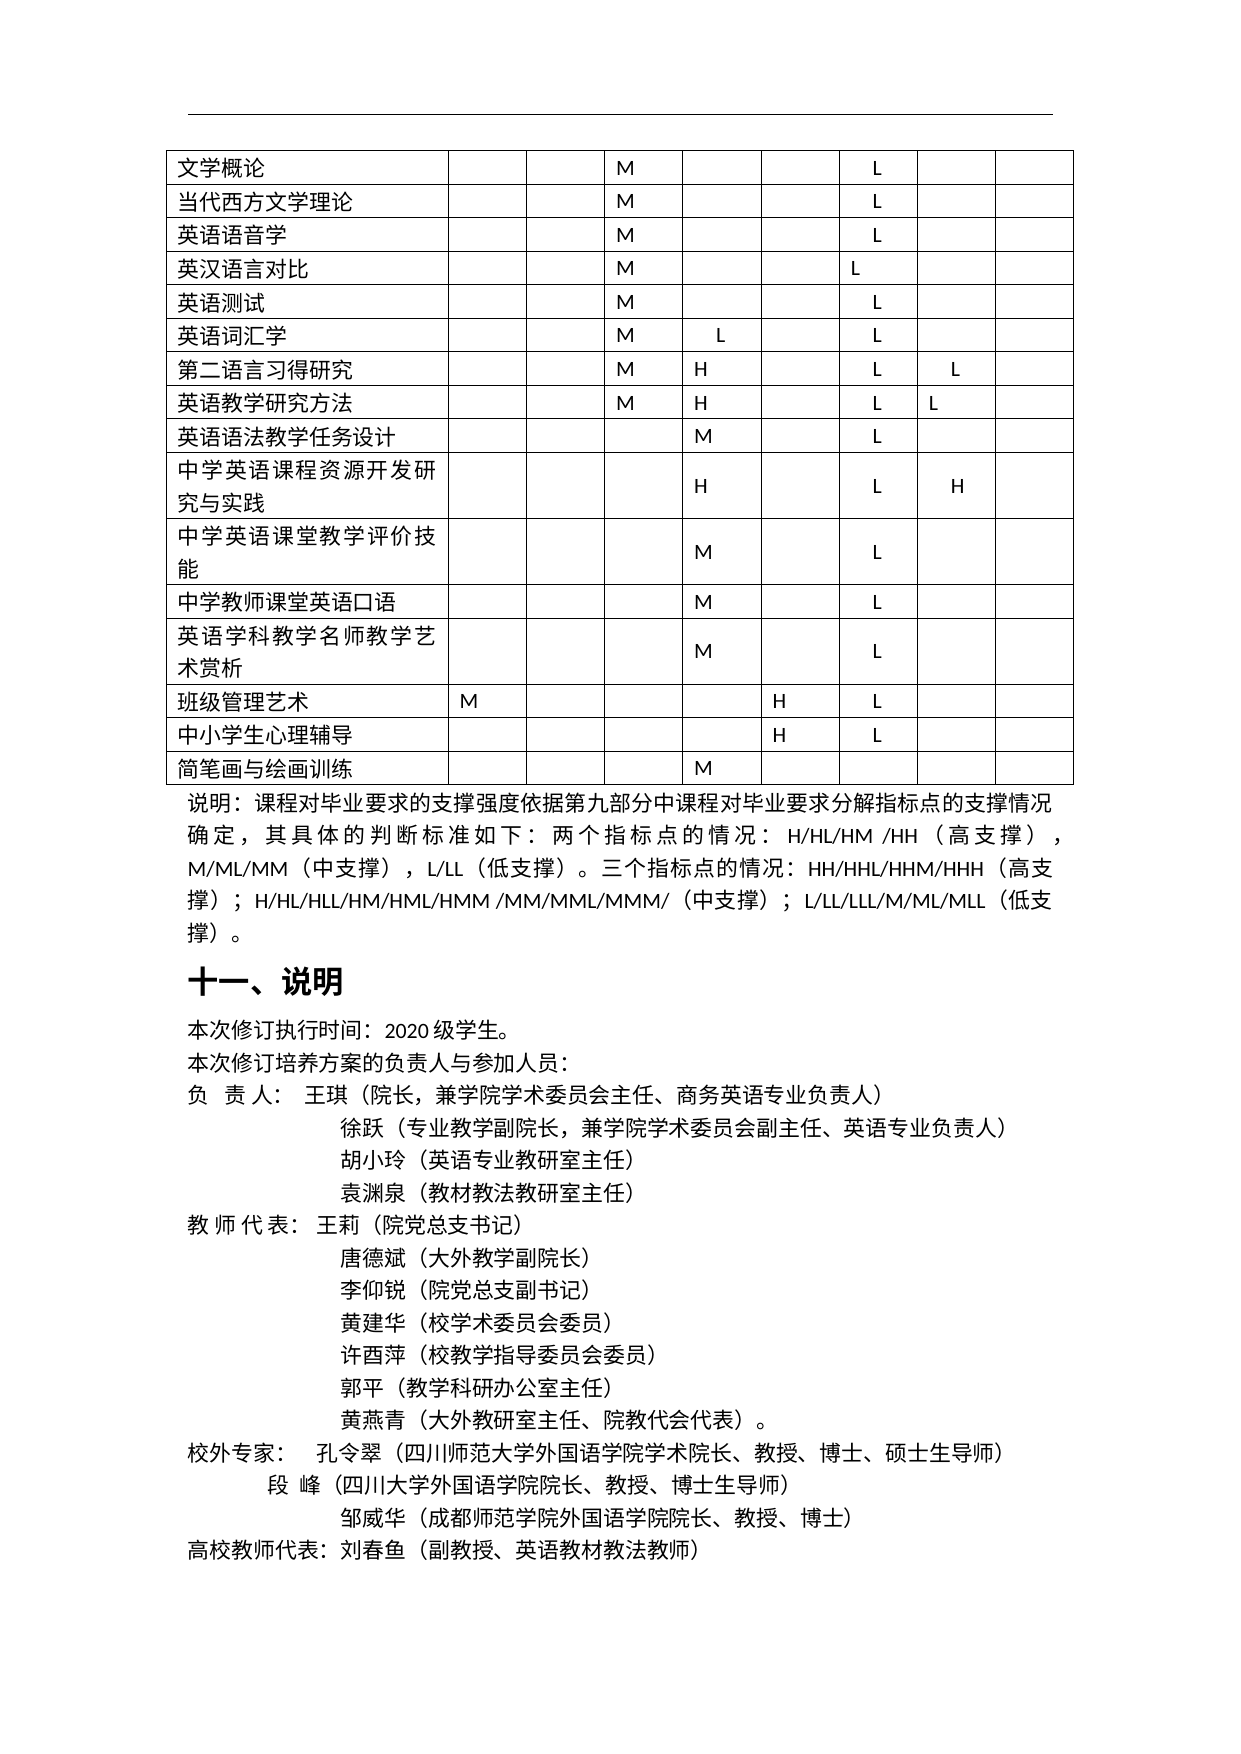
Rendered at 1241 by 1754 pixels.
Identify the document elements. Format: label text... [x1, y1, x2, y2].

table_cell [918, 185, 995, 217]
table_cell [762, 752, 839, 784]
table_cell [449, 519, 526, 584]
table_cell [527, 386, 604, 418]
table_cell [762, 519, 839, 584]
table_cell [996, 386, 1073, 418]
table_cell [449, 752, 526, 784]
table_cell [996, 752, 1073, 784]
table_cell [449, 285, 526, 318]
table_cell [605, 419, 682, 452]
table_cell [683, 685, 761, 717]
table_cell [605, 519, 682, 584]
table_cell H [762, 718, 839, 751]
text 校外专家： 孔令翠（四川师范大学外国语学院学术院长、教授、博士、硕士生导师） [187, 1435, 1053, 1468]
text 袁渊泉（教材教法教研室主任） [187, 1175, 1053, 1208]
table_cell L [683, 319, 761, 351]
text 高校教师代表：刘春鱼（副教授、英语教材教法教师） [187, 1533, 1053, 1565]
table_cell [449, 386, 526, 418]
table_cell 中学教师课堂英语口语 [167, 585, 448, 617]
table_cell H [683, 453, 761, 518]
table_cell M [605, 185, 682, 217]
table_cell [527, 619, 604, 683]
table_cell L [918, 386, 995, 418]
text 郭平（教学科研办公室主任） [187, 1370, 1053, 1403]
table_cell [996, 252, 1073, 284]
table_cell [996, 352, 1073, 385]
table_cell [527, 151, 604, 183]
table_cell [449, 718, 526, 751]
table_cell [762, 386, 839, 418]
table_cell L [918, 352, 995, 385]
table_cell [918, 218, 995, 251]
table_cell [449, 352, 526, 385]
table_cell [527, 218, 604, 251]
table_cell L [840, 285, 917, 318]
table_cell M [605, 218, 682, 251]
table_cell [762, 218, 839, 251]
table_cell [996, 185, 1073, 217]
table_cell [840, 752, 917, 784]
table_cell [762, 252, 839, 284]
table_cell [996, 218, 1073, 251]
table_cell [996, 718, 1073, 751]
table_cell M [449, 685, 526, 717]
text 说明：课程对毕业要求的支撑强度依据第九部分中课程对毕业要求分解指标点的支撑情况确定，其具体的判断标准如下：两个指标点的情况：H/HL/HM /HH（高支撑），M/ML/MM（中支撑），L/LL（低支撑）。三个指标点的情况：HH/HHL/HHM/HHH（高支撑）；H/HL/HLL/HM/HML/HMM /MM/MML/MMM/（中支撑）；L/LL/LLL/M/ML/MLL（低支撑）。 [187, 785, 1053, 948]
table_cell L [840, 352, 917, 385]
table_cell L [840, 718, 917, 751]
table_cell 中学英语课程资源开发研究与实践 [167, 453, 448, 518]
table_cell [683, 252, 761, 284]
table_cell [762, 285, 839, 318]
table_cell [527, 718, 604, 751]
table_cell 第二语言习得研究 [167, 352, 448, 385]
table_cell [918, 319, 995, 351]
table_cell [683, 151, 761, 183]
table_cell [762, 319, 839, 351]
table_cell [996, 519, 1073, 584]
table_cell [762, 453, 839, 518]
table_cell M [605, 285, 682, 318]
table_cell L [840, 151, 917, 183]
table_cell [449, 252, 526, 284]
text 唐德斌（大外教学副院长） [187, 1240, 1053, 1273]
table_cell M [605, 386, 682, 418]
table_cell 英汉语言对比 [167, 252, 448, 284]
table_cell L [840, 619, 917, 683]
table_cell [527, 285, 604, 318]
table_cell M [605, 352, 682, 385]
table_cell [762, 352, 839, 385]
table_cell 英语测试 [167, 285, 448, 318]
table_cell M [605, 319, 682, 351]
table_cell 英语词汇学 [167, 319, 448, 351]
table_cell [762, 151, 839, 183]
text 段 峰（四川大学外国语学院院长、教授、博士生导师） [187, 1468, 1053, 1500]
text 徐跃（专业教学副院长，兼学院学术委员会副主任、英语专业负责人） [187, 1110, 1053, 1143]
text 本次修订培养方案的负责人与参加人员： [187, 1045, 1053, 1078]
table_cell [527, 185, 604, 217]
text 教 师 代 表： 王莉（院党总支书记） [187, 1208, 1053, 1240]
table_cell [527, 519, 604, 584]
table_cell L [840, 685, 917, 717]
table_cell [683, 285, 761, 318]
table_cell [527, 352, 604, 385]
table_cell [449, 319, 526, 351]
table_cell L [840, 218, 917, 251]
table_cell [918, 752, 995, 784]
table_cell [762, 619, 839, 683]
table_cell 中学英语课堂教学评价技能 [167, 519, 448, 584]
table_cell [605, 453, 682, 518]
table_cell [918, 151, 995, 183]
table_cell [449, 151, 526, 183]
table_cell [918, 519, 995, 584]
table_cell L [840, 419, 917, 452]
table_cell H [918, 453, 995, 518]
table_cell [527, 319, 604, 351]
text 负 责 人： 王琪（院长，兼学院学术委员会主任、商务英语专业负责人） [187, 1078, 1053, 1110]
text 胡小玲（英语专业教研室主任） [187, 1143, 1053, 1175]
table_cell [996, 453, 1073, 518]
table_cell [996, 419, 1073, 452]
table_cell [918, 419, 995, 452]
table_cell [449, 419, 526, 452]
table_cell 英语教学研究方法 [167, 386, 448, 418]
table_cell L [840, 519, 917, 584]
table_cell [527, 585, 604, 617]
table_cell L [840, 585, 917, 617]
table_cell M [683, 619, 761, 683]
table_cell L [840, 386, 917, 418]
table_cell [996, 319, 1073, 351]
table_cell 当代西方文学理论 [167, 185, 448, 217]
table_cell 文学概论 [167, 151, 448, 183]
table_cell [605, 619, 682, 683]
table_cell [527, 252, 604, 284]
table_cell [996, 585, 1073, 617]
table_cell [918, 619, 995, 683]
table_cell [683, 718, 761, 751]
table_cell M [683, 752, 761, 784]
text 李仰锐（院党总支副书记） [187, 1273, 1053, 1305]
table_cell [449, 619, 526, 683]
table_cell 英语语音学 [167, 218, 448, 251]
table_cell [605, 718, 682, 751]
table_cell H [683, 352, 761, 385]
table_cell [527, 453, 604, 518]
table_cell [918, 285, 995, 318]
table_cell M [683, 419, 761, 452]
table_cell 中小学生心理辅导 [167, 718, 448, 751]
table_cell H [683, 386, 761, 418]
table_cell [762, 585, 839, 617]
table_cell [527, 419, 604, 452]
table_cell 简笔画与绘画训练 [167, 752, 448, 784]
table_cell [527, 752, 604, 784]
text 邹威华（成都师范学院外国语学院院长、教授、博士） [187, 1500, 1053, 1533]
table_cell M [605, 151, 682, 183]
table_cell 班级管理艺术 [167, 685, 448, 717]
table_cell [605, 685, 682, 717]
text 黄建华（校学术委员会委员） [187, 1305, 1053, 1338]
table_cell [996, 151, 1073, 183]
table_cell [449, 453, 526, 518]
table_cell L [840, 453, 917, 518]
table_cell [762, 185, 839, 217]
table_cell [762, 419, 839, 452]
text 许酉萍（校教学指导委员会委员） [187, 1338, 1053, 1370]
table_cell H [762, 685, 839, 717]
table_cell M [683, 585, 761, 617]
table_cell [918, 685, 995, 717]
text 十一、说明 [187, 948, 1053, 1013]
table_cell [605, 752, 682, 784]
table_cell M [605, 252, 682, 284]
text 黄燕青（大外教研室主任、院教代会代表）。 [187, 1403, 1053, 1435]
table_cell [449, 585, 526, 617]
table_cell [449, 218, 526, 251]
table_cell 英语语法教学任务设计 [167, 419, 448, 452]
table_cell M [683, 519, 761, 584]
table_cell [996, 685, 1073, 717]
table_cell [683, 185, 761, 217]
table_cell L [840, 319, 917, 351]
table_cell [918, 718, 995, 751]
table_cell [918, 252, 995, 284]
table_cell [449, 185, 526, 217]
text 本次修订执行时间：2020级学生。 [187, 1013, 1053, 1045]
table_cell [996, 619, 1073, 683]
table_cell [527, 685, 604, 717]
table_cell [683, 218, 761, 251]
table_cell 英语学科教学名师教学艺术赏析 [167, 619, 448, 683]
table_cell [918, 585, 995, 617]
table_cell [996, 285, 1073, 318]
table_cell L [840, 252, 917, 284]
table_cell [605, 585, 682, 617]
table_cell L [840, 185, 917, 217]
